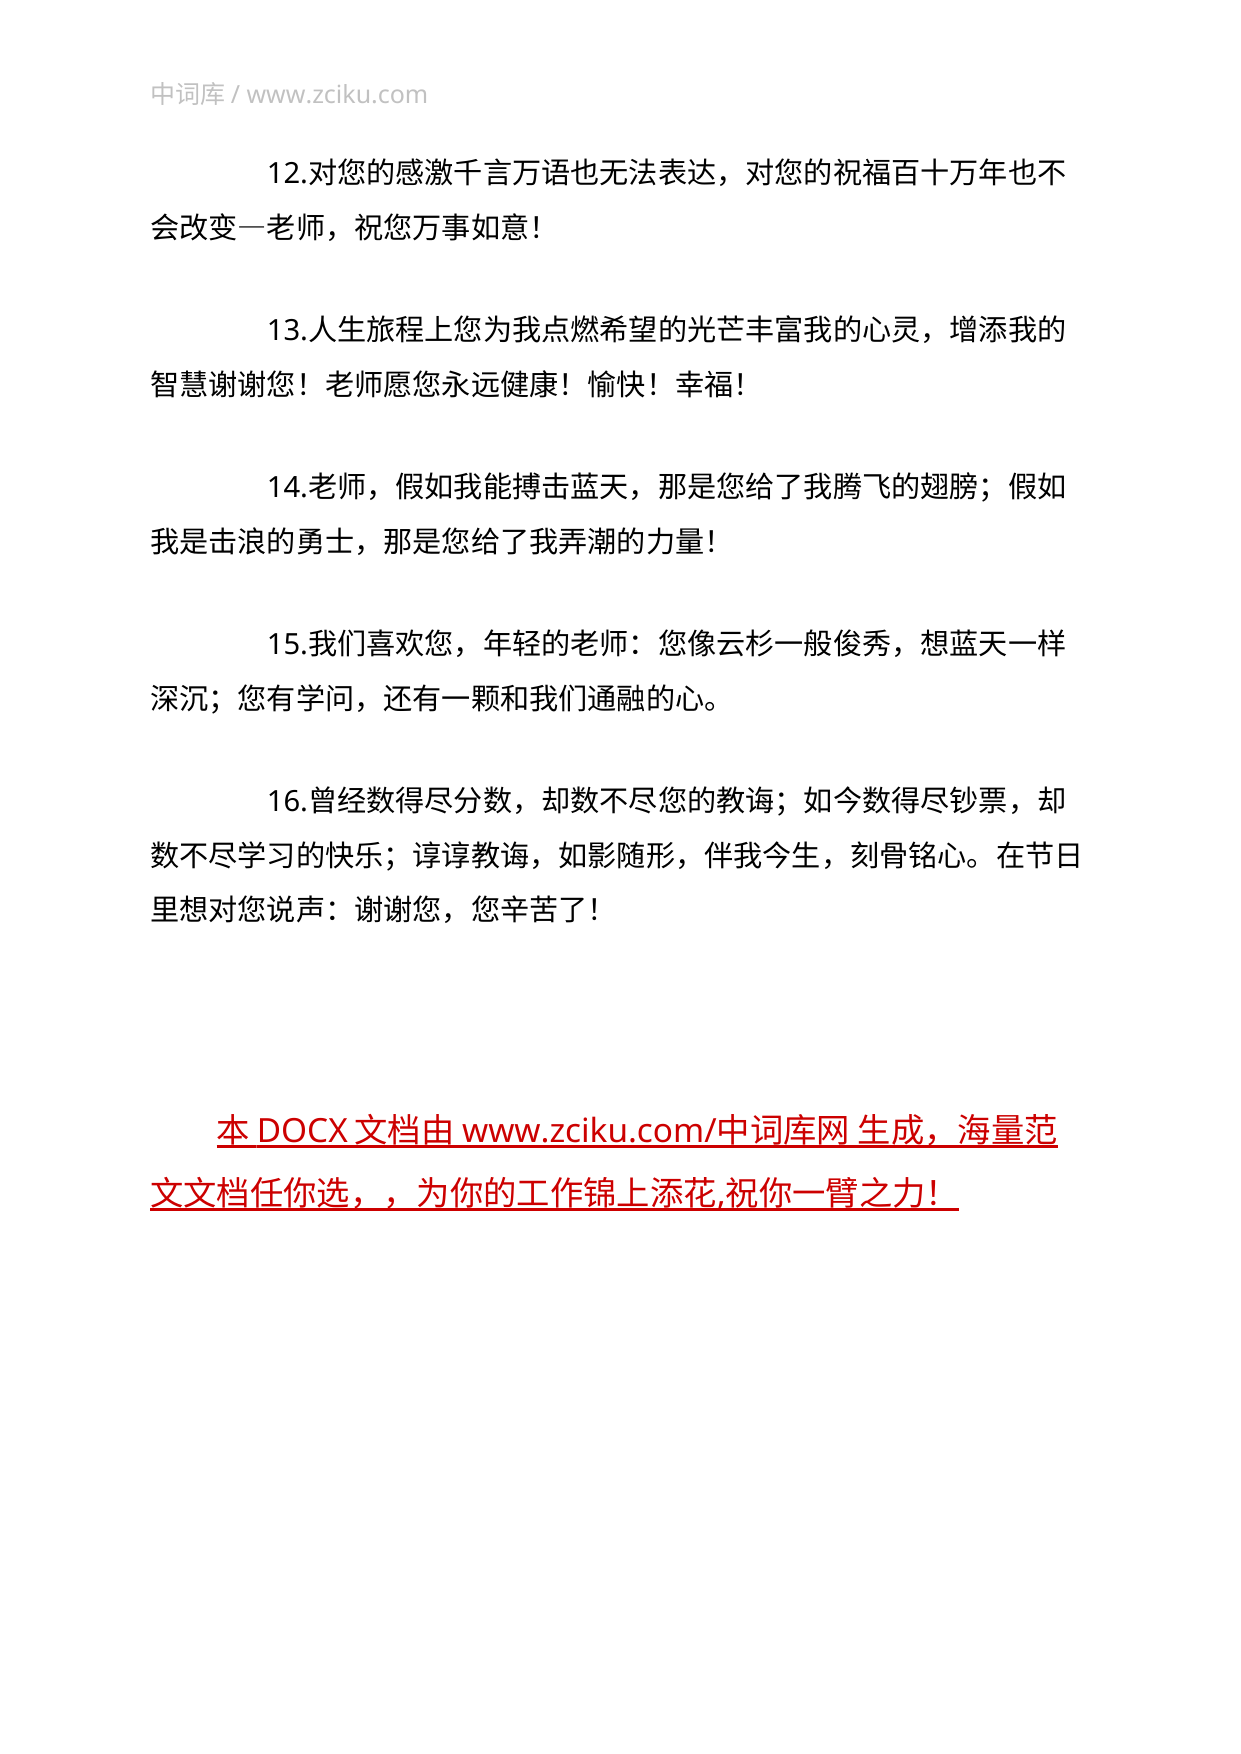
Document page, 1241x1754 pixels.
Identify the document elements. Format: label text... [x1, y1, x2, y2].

text 12.对您的感激千言万语也无法表达，对您的祝福百十万年也不会改变—老师，祝您万事如意！ [150, 150, 1090, 247]
text 16.曾经数得尽分数，却数不尽您的教诲；如今数得尽钞票，却数不尽学习的快乐；谆谆教诲，如影随形，伴我今生，刻骨铭心。在节日里想对您说声：谢谢您，您辛苦了！ [150, 777, 1090, 929]
text 13.人生旅程上您为我点燃希望的光芒丰富我的心灵，增添我的智慧谢谢您！老师愿您永远健康！愉快！幸福！ [150, 307, 1090, 404]
text 15.我们喜欢您，年轻的老师：您像云杉一般俊秀，想蓝天一样深沉；您有学问，还有一颗和我们通融的心。 [150, 620, 1090, 718]
text 本DOCX文档由 www.zciku.com/中词库网 生成，海量范文文档任你选，，为你的工作锦上添花,祝你一臂之力！ [150, 1104, 1090, 1215]
text 14.老师，假如我能搏击蓝天，那是您给了我腾飞的翅膀；假如我是击浪的勇士，那是您给了我弄潮的力量！ [150, 463, 1090, 561]
